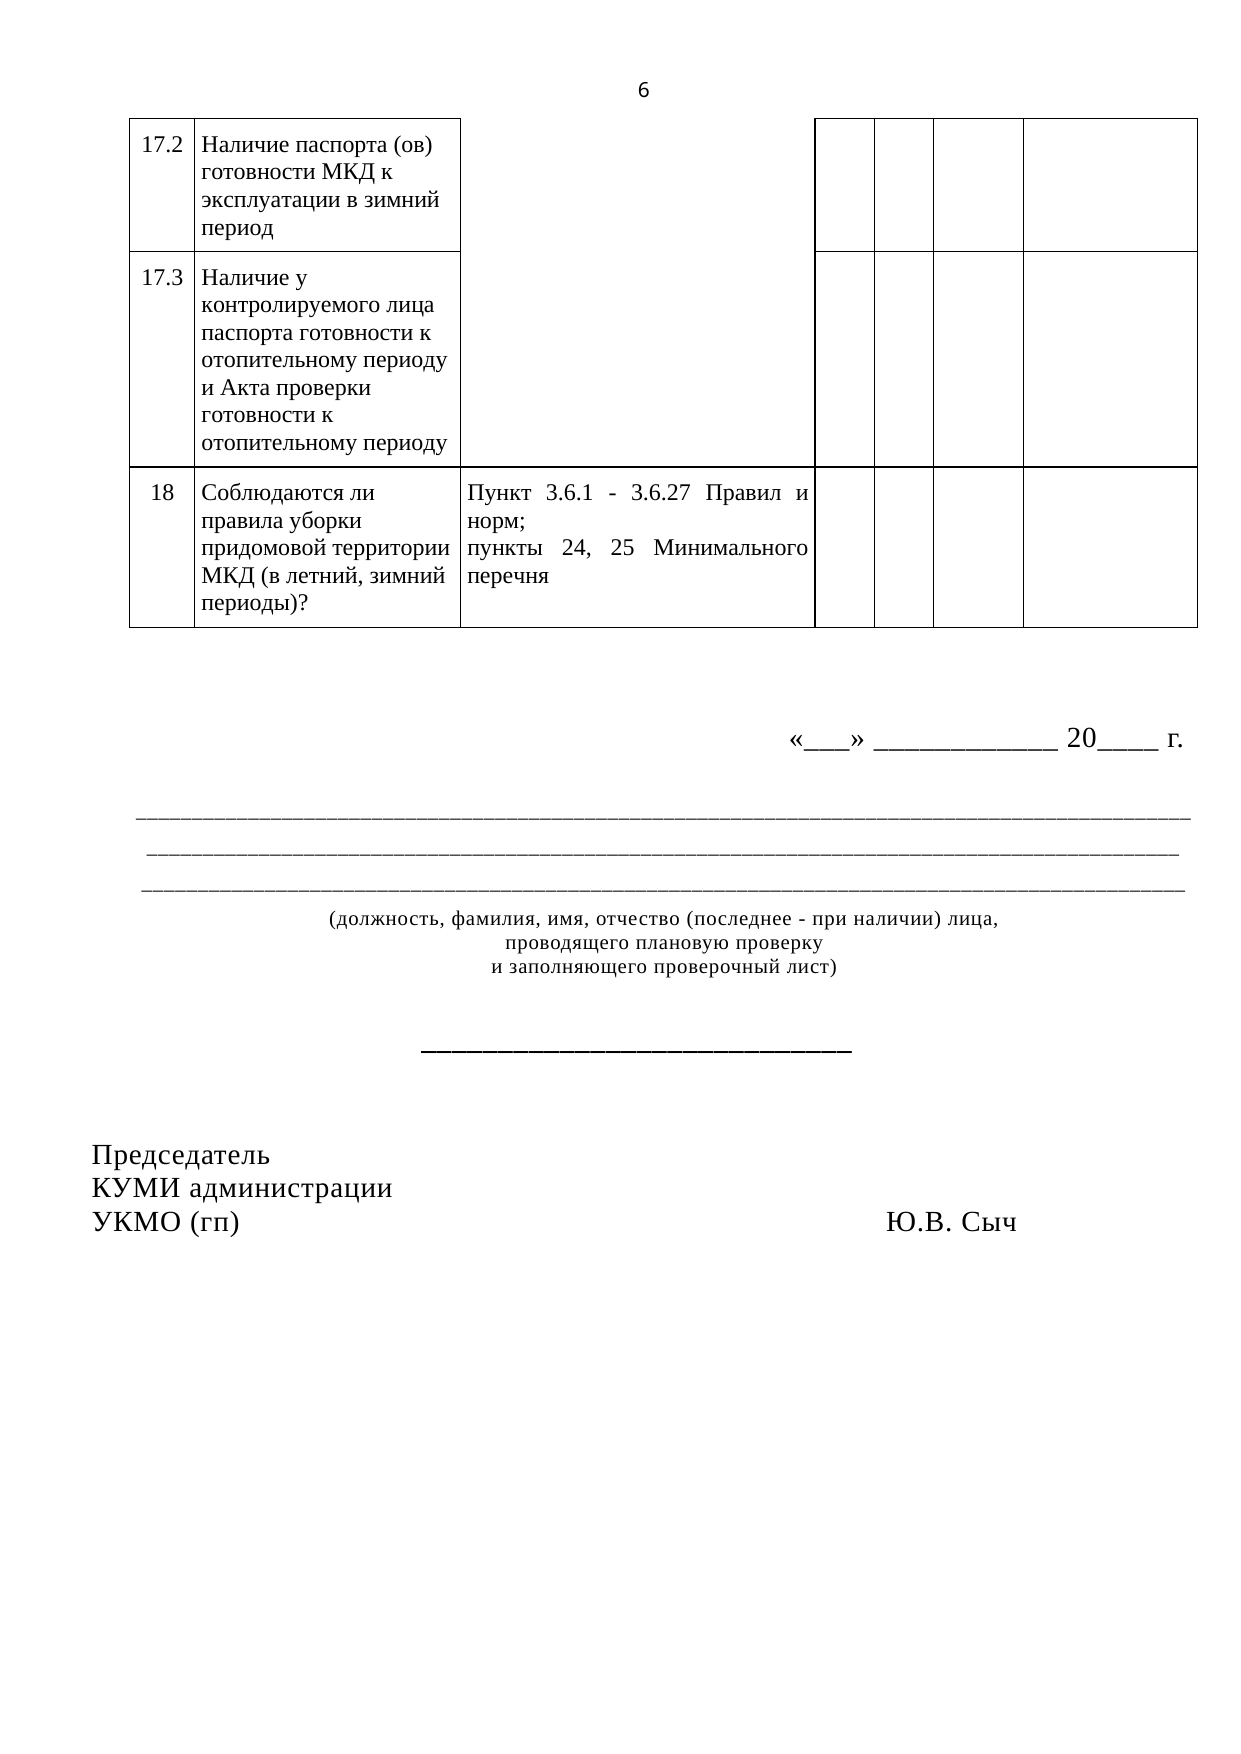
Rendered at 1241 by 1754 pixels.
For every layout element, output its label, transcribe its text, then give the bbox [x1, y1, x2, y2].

table_cell [934, 119, 1023, 251]
table_cell [1024, 468, 1197, 627]
table_cell [934, 252, 1023, 466]
table_cell [1024, 119, 1197, 251]
table_cell 18 [130, 468, 194, 627]
table_cell [1024, 252, 1197, 466]
table_cell 17.3 [130, 252, 194, 466]
table_header __________________________________________________________________________________________________________________________________________________________________________________________ _____________________________________________________________________________________________ (должность, фамилия, имя, отчество (последнее - при наличии) лица, проводящего плановую проверку и заполняющего проверочный лист) [129, 787, 1199, 988]
table_cell [816, 468, 874, 627]
table_cell Соблюдаются ли правила уборки придомовой территории МКД (в летний, зимний периоды)? [195, 468, 460, 627]
table_cell Наличие у контролируемого лица паспорта готовности к отопительному периоду и Акта проверки готовности к отопительному периоду [195, 252, 460, 466]
text КУМИ администрации [91, 1171, 1152, 1204]
text УКМО (гп) Ю.В. Сыч [91, 1204, 1152, 1238]
text «___» ____________ 20____ г. [136, 720, 1184, 753]
table_cell [816, 119, 874, 251]
table_cell [875, 119, 933, 251]
table_cell Пункт 3.6.1 - 3.6.27 Правил и норм; пункты 24, 25 Минимального перечня [461, 468, 814, 627]
table_cell [816, 252, 874, 466]
text ____________________________ [121, 1022, 1152, 1056]
table_cell Наличие паспорта (ов) готовности МКД к эксплуатации в зимний период [195, 119, 460, 251]
text Председатель [91, 1137, 1152, 1171]
table_cell [875, 252, 933, 466]
table_cell 17.2 [130, 119, 194, 251]
table_cell [934, 468, 1023, 627]
table_cell [875, 468, 933, 627]
